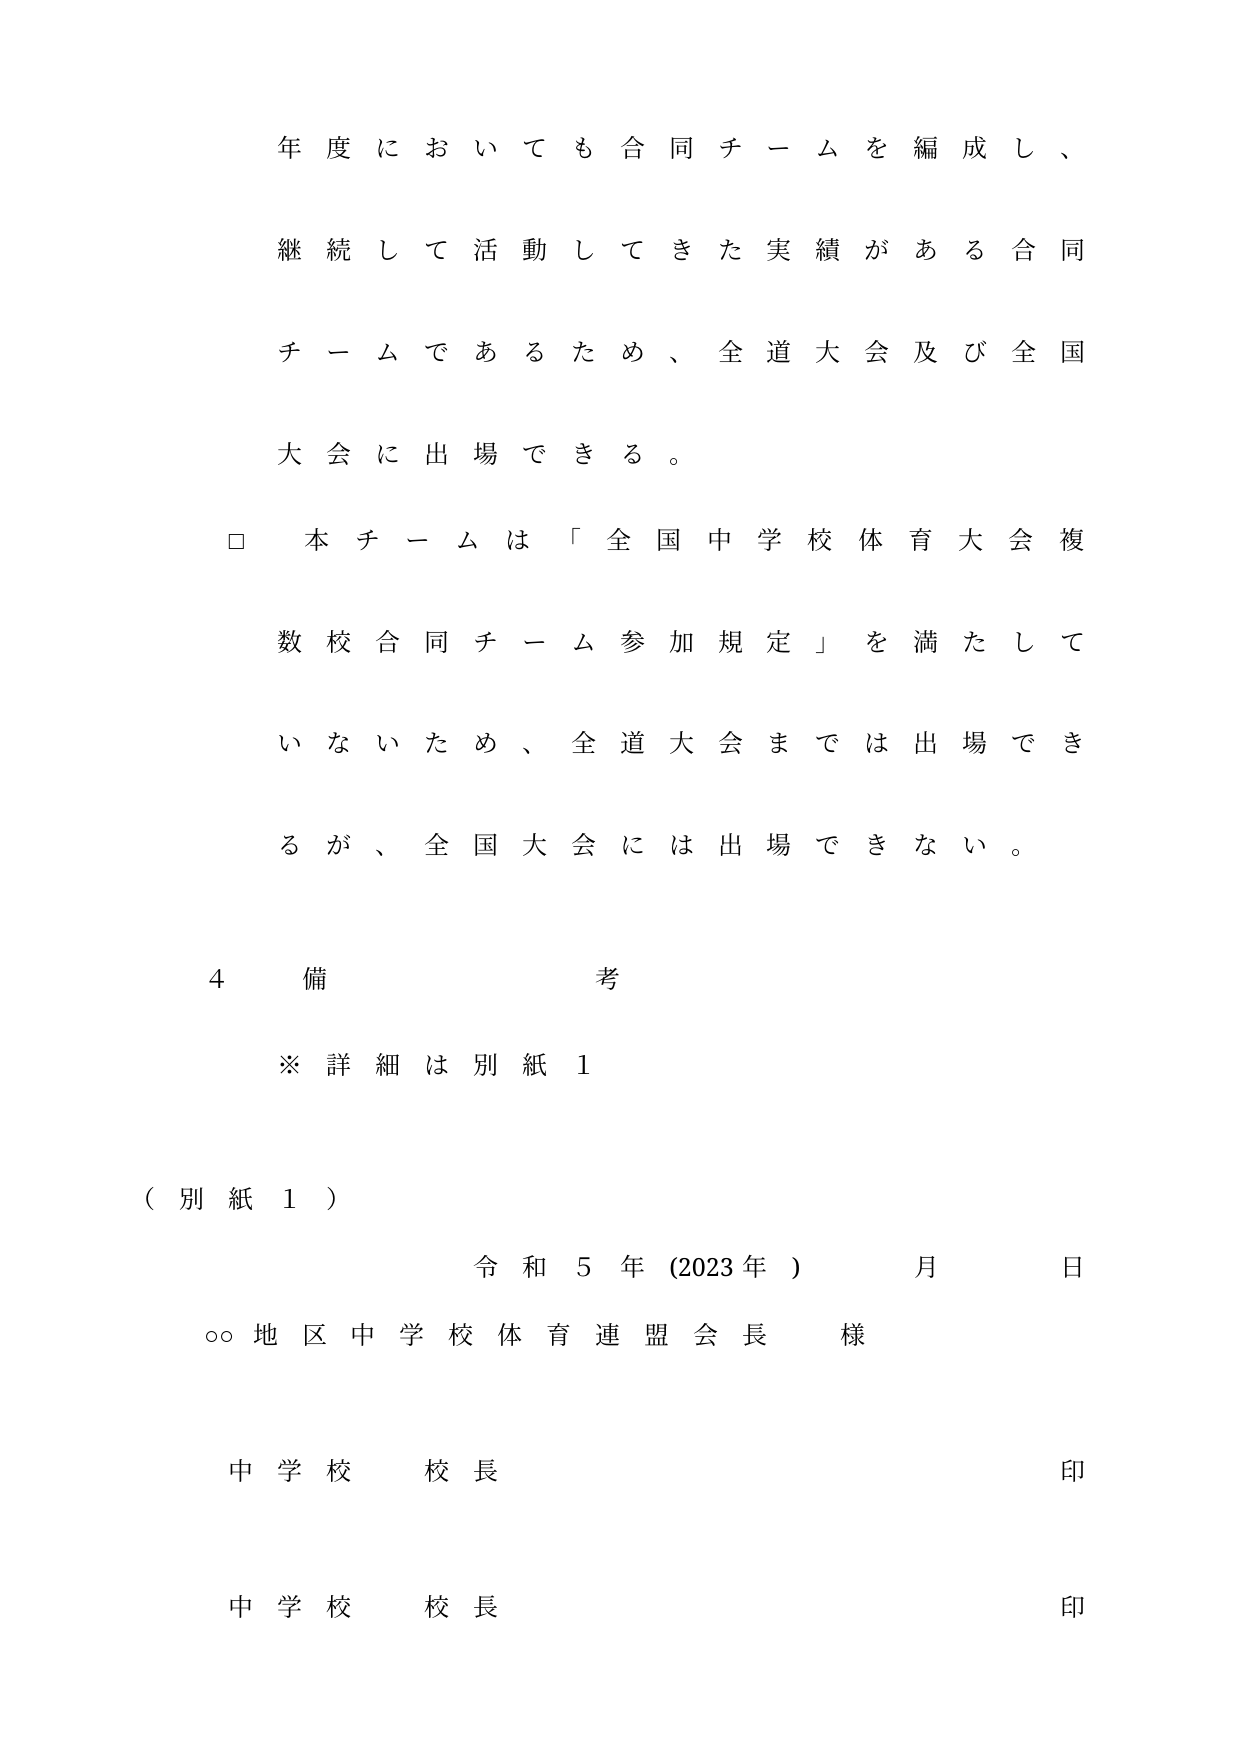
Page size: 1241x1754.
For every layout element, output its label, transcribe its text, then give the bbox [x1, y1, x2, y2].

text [204, 113, 1110, 486]
text （別紙１） [131, 1164, 1110, 1232]
text ※詳細は別紙１ [131, 1030, 1110, 1098]
text ○○地区中学校体育連盟会長 様 [131, 1300, 1110, 1368]
text 令和５年(2023年) 月 日 [131, 1232, 1110, 1300]
text 中学校 校長 印 [131, 1436, 1110, 1504]
text □ 本チームは「全国中学校体育大会複数校合同チーム参加規定」を満たしていないため、全道大会までは出場できるが、全国大会には出場できない。 [204, 504, 1110, 878]
text 中学校 校長 印 [131, 1572, 1110, 1639]
text ４ 備 考 [131, 944, 1110, 1012]
